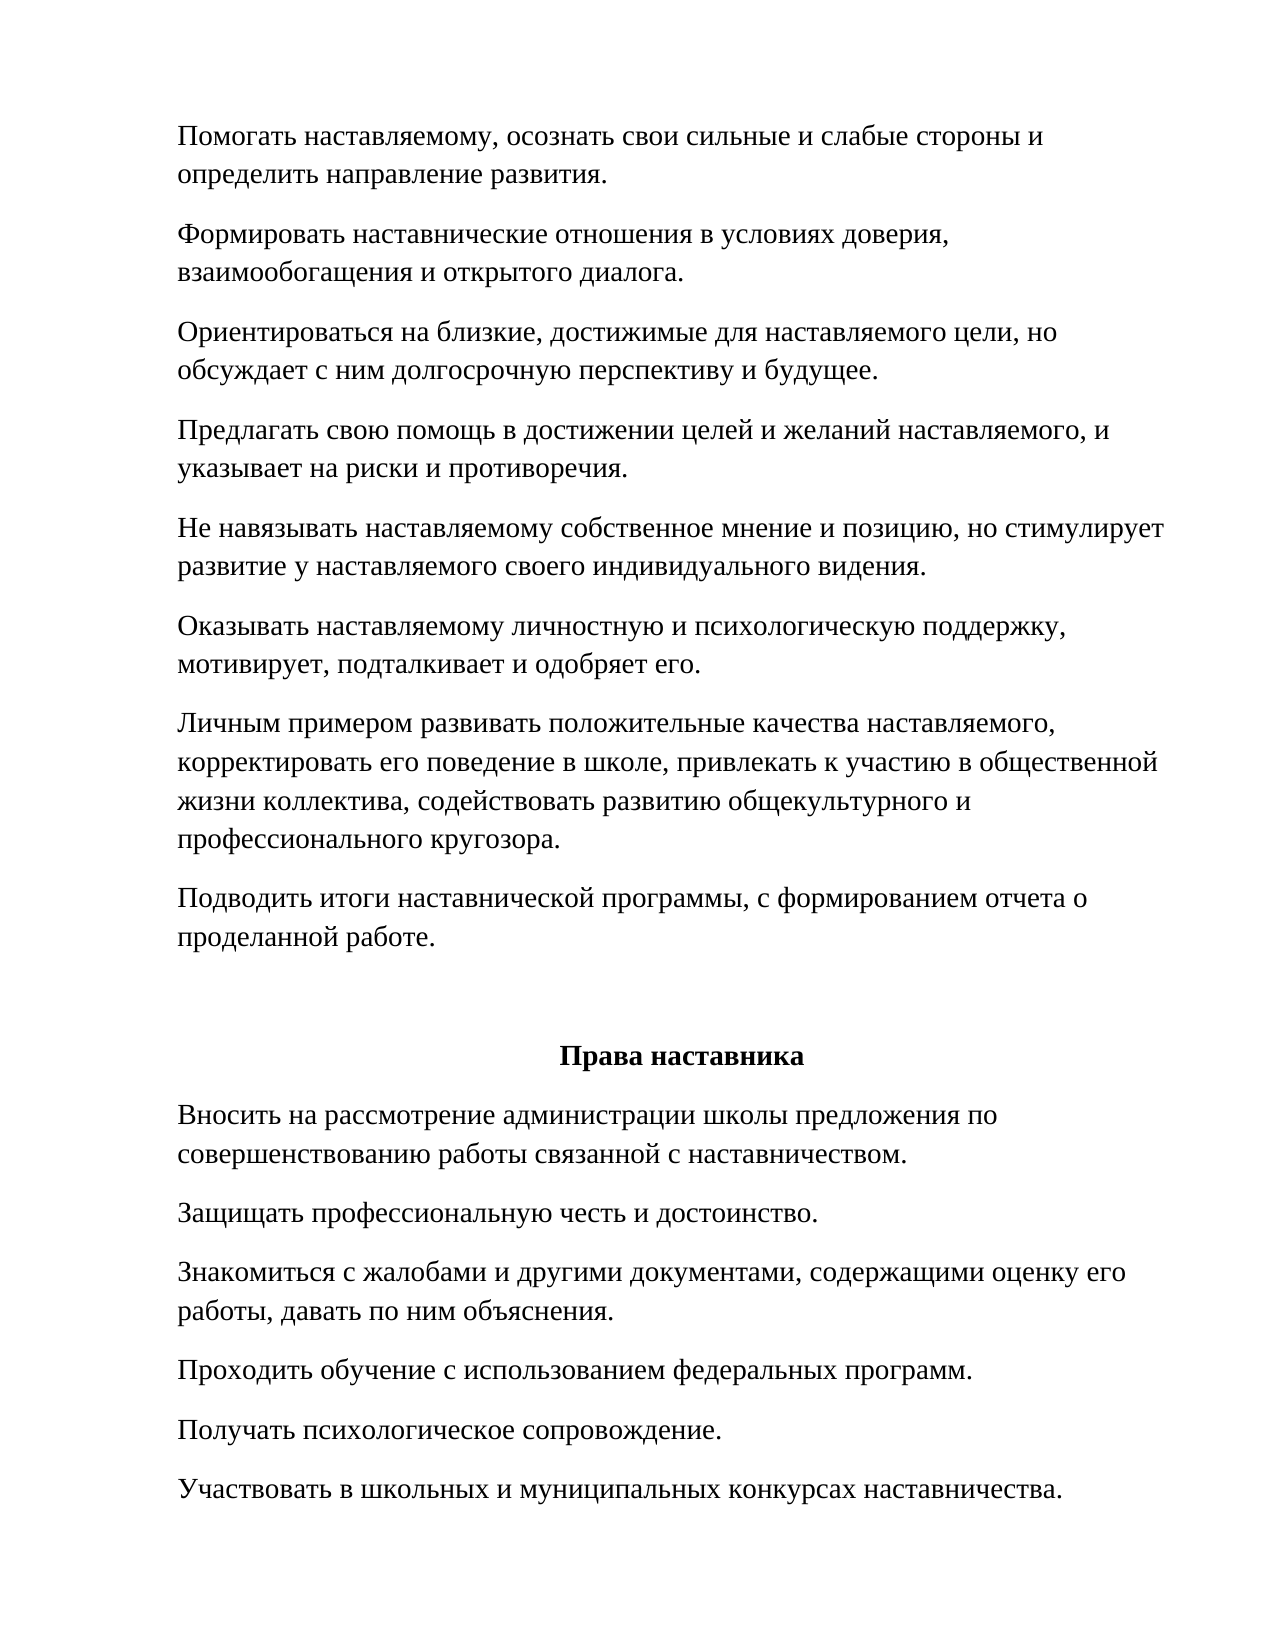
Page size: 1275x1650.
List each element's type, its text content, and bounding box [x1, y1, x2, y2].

text Помогать наставляемому, осознать свои сильные и слабые стороны и определить направление развития. [177, 118, 1186, 190]
text Подводить итоги наставнической программы, с формированием отчета о проделанной работе. [177, 881, 1186, 953]
text Вносить на рассмотрение администрации школы предложения по совершенствованию работы связанной с наставничеством. [177, 1097, 1186, 1169]
text Получать психологическое сопровождение. [177, 1412, 1186, 1445]
text Оказывать наставляемому личностную и психологическую поддержку, мотивирует, подталкивает и одобряет его. [177, 608, 1186, 680]
text Защищать профессиональную честь и достоинство. [177, 1195, 1186, 1229]
text Не навязывать наставляемому собственное мнение и позицию, но стимулирует развитие у наставляемого своего индивидуального видения. [177, 510, 1186, 582]
text Предлагать свою помощь в достижении целей и желаний наставляемого, и указывает на риски и противоречия. [177, 412, 1186, 484]
text Знакомиться с жалобами и другими документами, содержащими оценку его работы, давать по ним объяснения. [177, 1254, 1186, 1327]
text Формировать наставнические отношения в условиях доверия, взаимообогащения и открытого диалога. [177, 216, 1186, 288]
text Проходить обучение с использованием федеральных программ. [177, 1352, 1186, 1386]
text Участвовать в школьных и муниципальных конкурсах наставничества. [177, 1471, 1186, 1505]
text Права наставника [177, 1038, 1186, 1071]
text Ориентироваться на близкие, достижимые для наставляемого цели, но обсуждает с ним долгосрочную перспективу и будущее. [177, 314, 1186, 386]
text Личным примером развивать положительные качества наставляемого, корректировать его поведение в школе, привлекать к участию в общественной жизни коллектива, содействовать развитию общекультурного и профессионального кругозора. [177, 706, 1186, 855]
